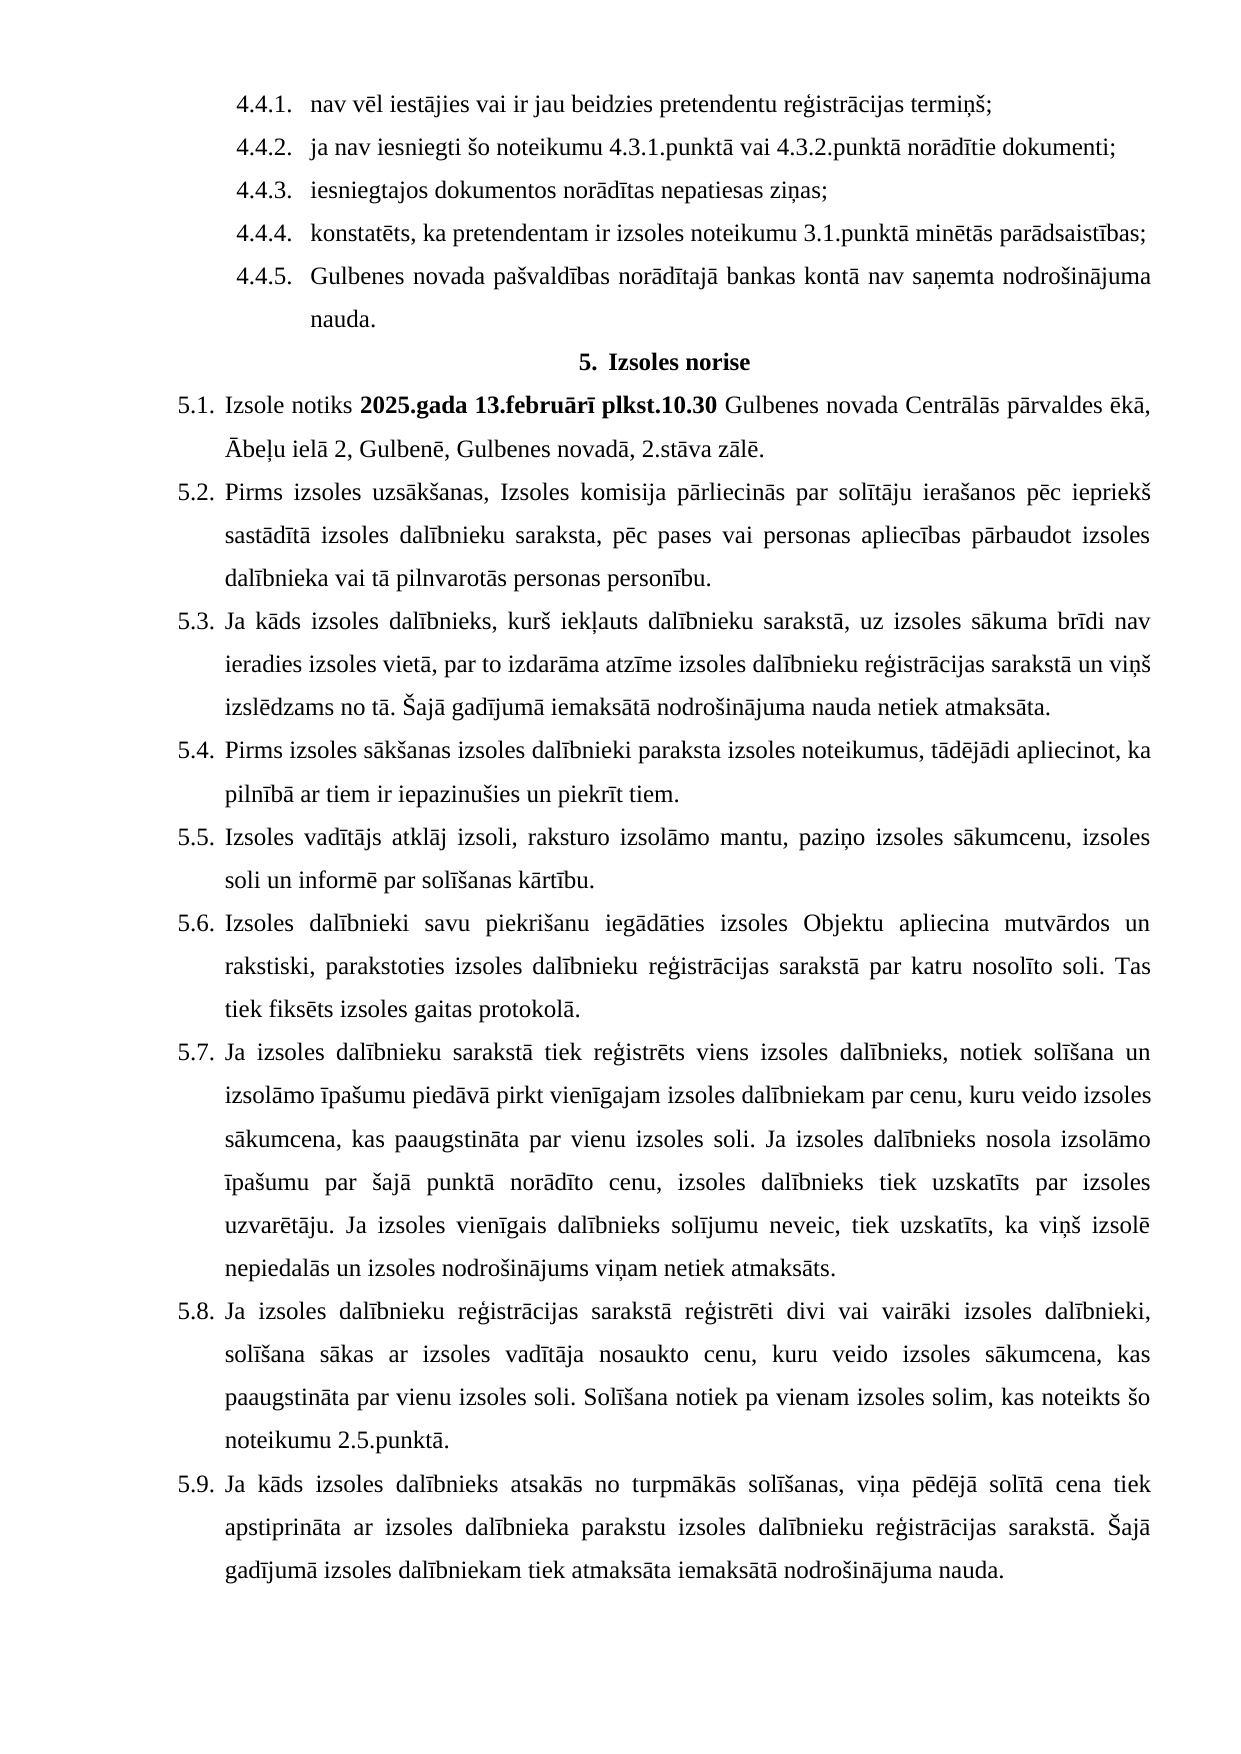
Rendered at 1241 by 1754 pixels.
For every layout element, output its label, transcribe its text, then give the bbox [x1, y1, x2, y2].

list ja nav iesniegti šo noteikumu 4.3.1.punktā vai 4.3.2.punktā norādītie dokumenti; [236, 132, 1152, 161]
list Izsoles dalībnieki savu piekrišanu iegādāties izsoles Objektu apliecina mutvārdos un rakstiski, parakstoties izsoles dalībnieku reģistrācijas sarakstā par katru nosolīto soli. Tas tiek fiksēts izsoles gaitas protokolā. [177, 908, 1152, 1023]
list iesniegtajos dokumentos norādītas nepatiesas ziņas; [236, 175, 1152, 204]
list Pirms izsoles sākšanas izsoles dalībnieki paraksta izsoles noteikumus, tādējādi apliecinot, ka pilnībā ar tiem ir iepazinušies un piekrīt tiem. [177, 736, 1152, 807]
list nav vēl iestājies vai ir jau beidzies pretendentu reģistrācijas termiņš; [236, 89, 1152, 117]
list Izsoles vadītājs atklāj izsoli, raksturo izsolāmo mantu, paziņo izsoles sākumcenu, izsoles soli un informē par solīšanas kārtību. [177, 822, 1152, 894]
list konstatēts, ka pretendentam ir izsoles noteikumu 3.1.punktā minētās parādsaistības; [236, 218, 1152, 247]
list Izsole notiks 2025.gada 13.februārī plkst.10.30 Gulbenes novada Centrālās pārvaldes ēkā, Ābeļu ielā 2, Gulbenē, Gulbenes novadā, 2.stāva zālē. [177, 391, 1152, 462]
list Ja izsoles dalībnieku sarakstā tiek reģistrēts viens izsoles dalībnieks, notiek solīšana un izsolāmo īpašumu piedāvā pirkt vienīgajam izsoles dalībniekam par cenu, kuru veido izsoles sākumcena, kas paaugstināta par vienu izsoles soli. Ja izsoles dalībnieks nosola izsolāmo īpašumu par šajā punktā norādīto cenu, izsoles dalībnieks tiek uzskatīts par izsoles uzvarētāju. Ja izsoles vienīgais dalībnieks solījumu neveic, tiek uzskatīts, ka viņš izsolē nepiedalās un izsoles nodrošinājums viņam netiek atmaksāts. [177, 1037, 1152, 1282]
list Izsoles norise [177, 347, 1152, 376]
list Ja kāds izsoles dalībnieks atsakās no turpmākās solīšanas, viņa pēdējā solītā cena tiek apstiprināta ar izsoles dalībnieka parakstu izsoles dalībnieku reģistrācijas sarakstā. Šajā gadījumā izsoles dalībniekam tiek atmaksāta iemaksātā nodrošinājuma nauda. [177, 1469, 1152, 1584]
list Pirms izsoles uzsākšanas, Izsoles komisija pārliecinās par solītāju ierašanos pēc iepriekš sastādītā izsoles dalībnieku saraksta, pēc pases vai personas apliecības pārbaudot izsoles dalībnieka vai tā pilnvarotās personas personību. [177, 477, 1152, 592]
list Gulbenes novada pašvaldības norādītajā bankas kontā nav saņemta nodrošinājuma nauda. [236, 261, 1152, 333]
list Ja kāds izsoles dalībnieks, kurš iekļauts dalībnieku sarakstā, uz izsoles sākuma brīdi nav ieradies izsoles vietā, par to izdarāma atzīme izsoles dalībnieku reģistrācijas sarakstā un viņš izslēdzams no tā. Šajā gadījumā iemaksātā nodrošinājuma nauda netiek atmaksāta. [177, 606, 1152, 721]
list Ja izsoles dalībnieku reģistrācijas sarakstā reģistrēti divi vai vairāki izsoles dalībnieki, solīšana sākas ar izsoles vadītāja nosaukto cenu, kuru veido izsoles sākumcena, kas paaugstināta par vienu izsoles soli. Solīšana notiek pa vienam izsoles solim, kas noteikts šo noteikumu 2.5.punktā. [177, 1296, 1152, 1454]
